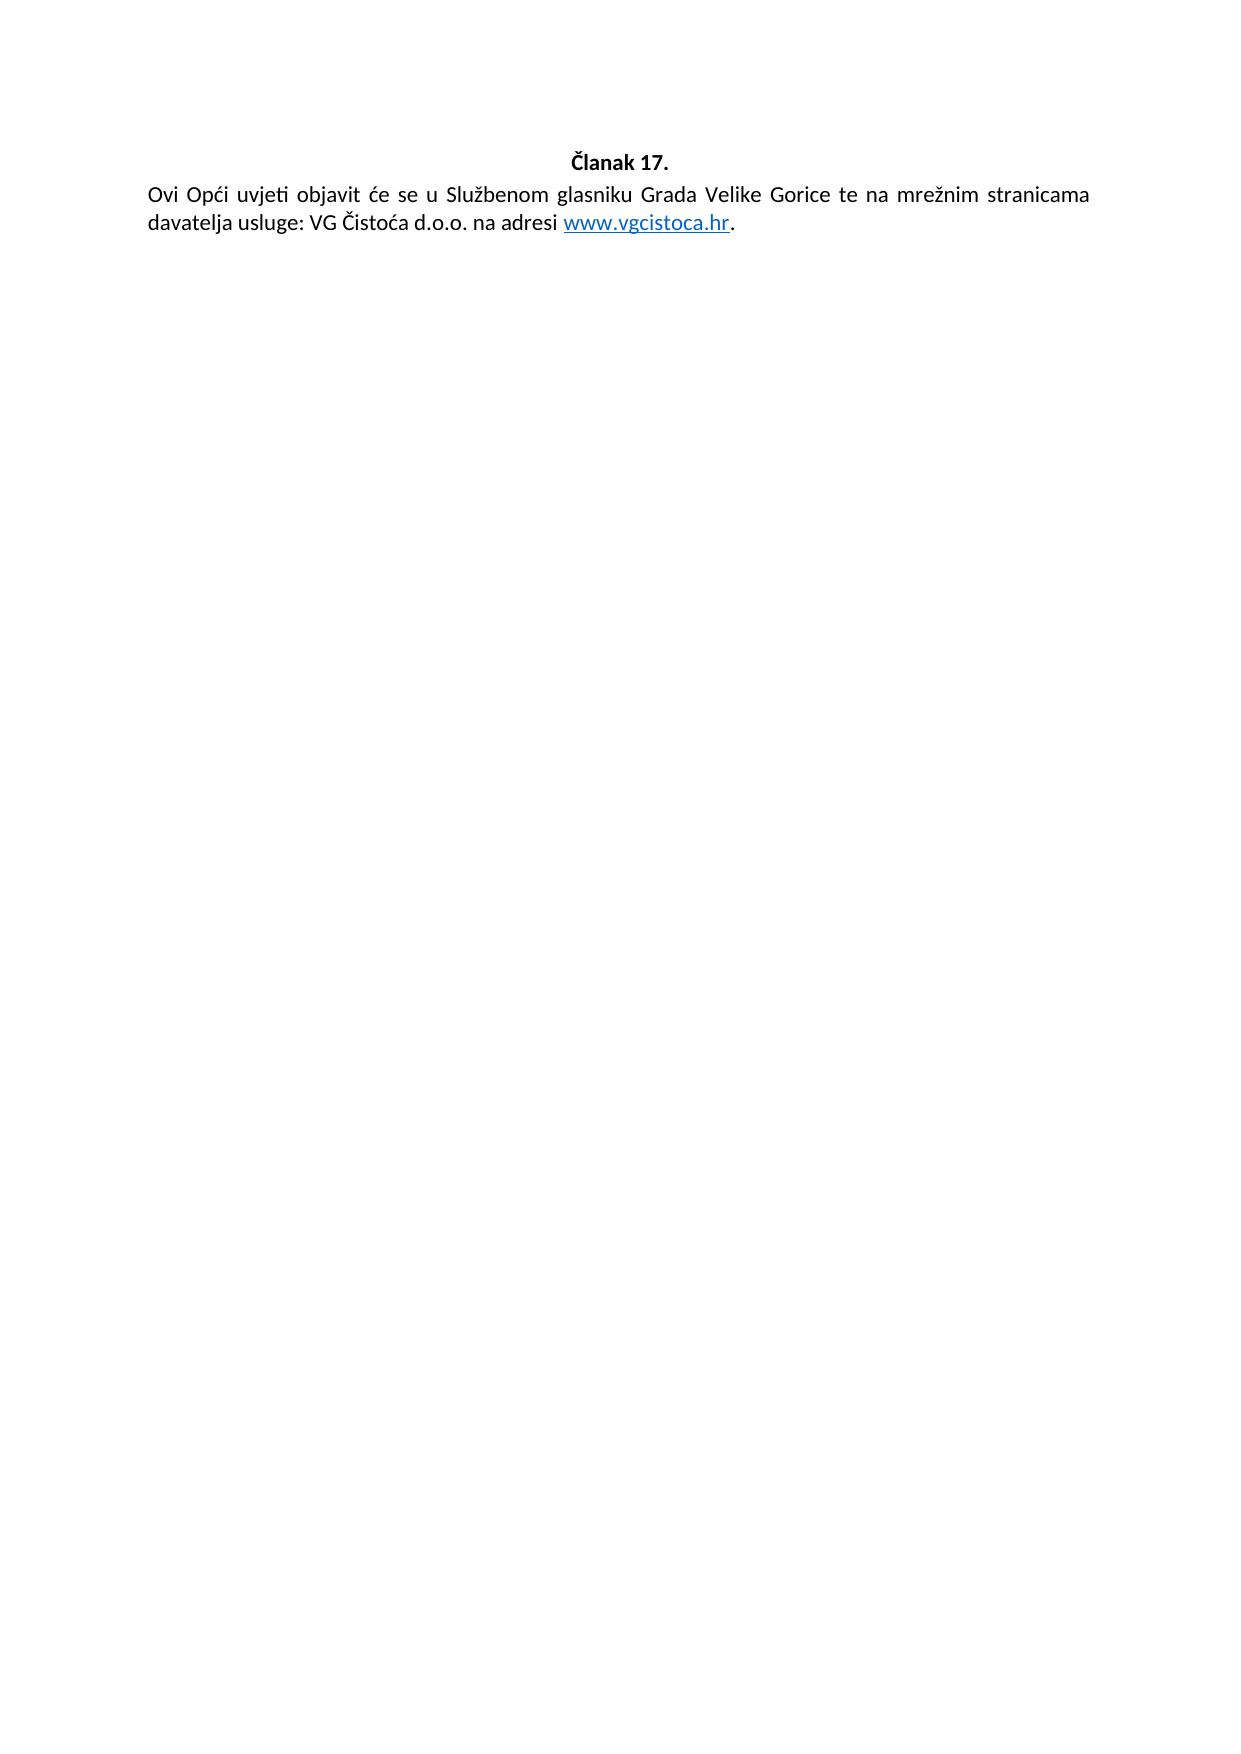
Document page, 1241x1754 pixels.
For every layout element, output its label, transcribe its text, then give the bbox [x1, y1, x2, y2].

text Ovi Opći uvjeti objavit će se u Službenom glasniku Grada Velike Gorice te na mrežnim stranicama davatelja usluge: VG Čistoća d.o.o. na adresi www.vgcistoca.hr. [148, 180, 1092, 236]
text Članak 17. [148, 148, 1092, 176]
